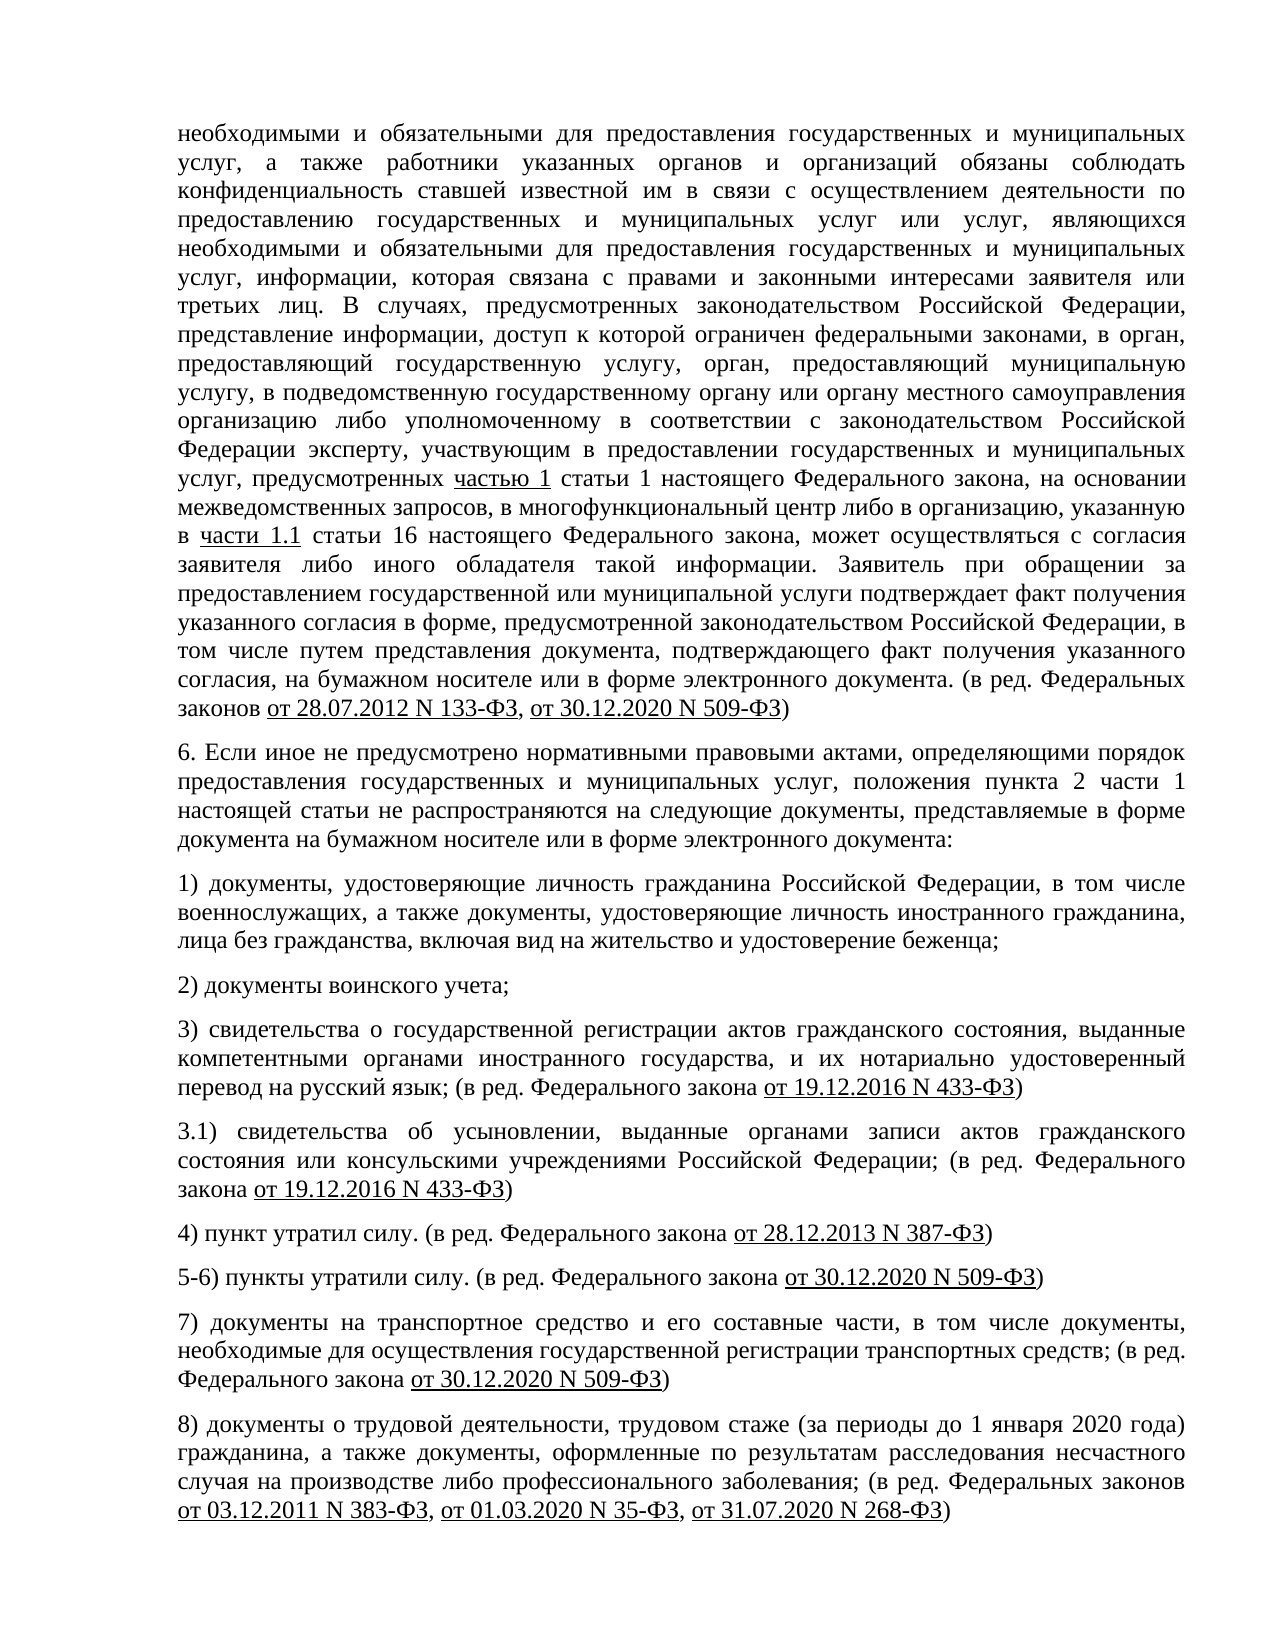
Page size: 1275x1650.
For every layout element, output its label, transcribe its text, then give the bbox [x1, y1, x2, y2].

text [177, 118, 1186, 722]
text 8) документы о трудовой деятельности, трудовом стаже (за периоды до 1 января 2020 года) гражданина, а также документы, оформленные по результатам расследования несчастного случая на производстве либо профессионального заболевания; (в ред. Федеральных законов от 03.12.2011 N 383-ФЗ, от 01.03.2020 N 35-ФЗ, от 31.07.2020 N 268-ФЗ) [177, 1409, 1186, 1524]
text 6. Если иное не предусмотрено нормативными правовыми актами, определяющими порядок предоставления государственных и муниципальных услуг, положения пункта 2 части 1 настоящей статьи не распространяются на следующие документы, представляемые в форме документа на бумажном носителе или в форме электронного документа: [177, 737, 1186, 852]
text 7) документы на транспортное средство и его составные части, в том числе документы, необходимые для осуществления государственной регистрации транспортных средств; (в ред. Федерального закона от 30.12.2020 N 509-ФЗ) [177, 1307, 1186, 1393]
text 3.1) свидетельства об усыновлении, выданные органами записи актов гражданского состояния или консульскими учреждениями Российской Федерации; (в ред. Федерального закона от 19.12.2016 N 433-ФЗ) [177, 1116, 1186, 1202]
text 3) свидетельства о государственной регистрации актов гражданского состояния, выданные компетентными органами иностранного государства, и их нотариально удостоверенный перевод на русский язык; (в ред. Федерального закона от 19.12.2016 N 433-ФЗ) [177, 1014, 1186, 1101]
text 1) документы, удостоверяющие личность гражданина Российской Федерации, в том числе военнослужащих, а также документы, удостоверяющие личность иностранного гражданина, лица без гражданства, включая вид на жительство и удостоверение беженца; [177, 868, 1186, 954]
text 4) пункт утратил силу. (в ред. Федерального закона от 28.12.2013 N 387-ФЗ) [177, 1218, 1186, 1247]
text 2) документы воинского учета; [177, 970, 1186, 999]
text 5-6) пункты утратили силу. (в ред. Федерального закона от 30.12.2020 N 509-ФЗ) [177, 1262, 1186, 1291]
